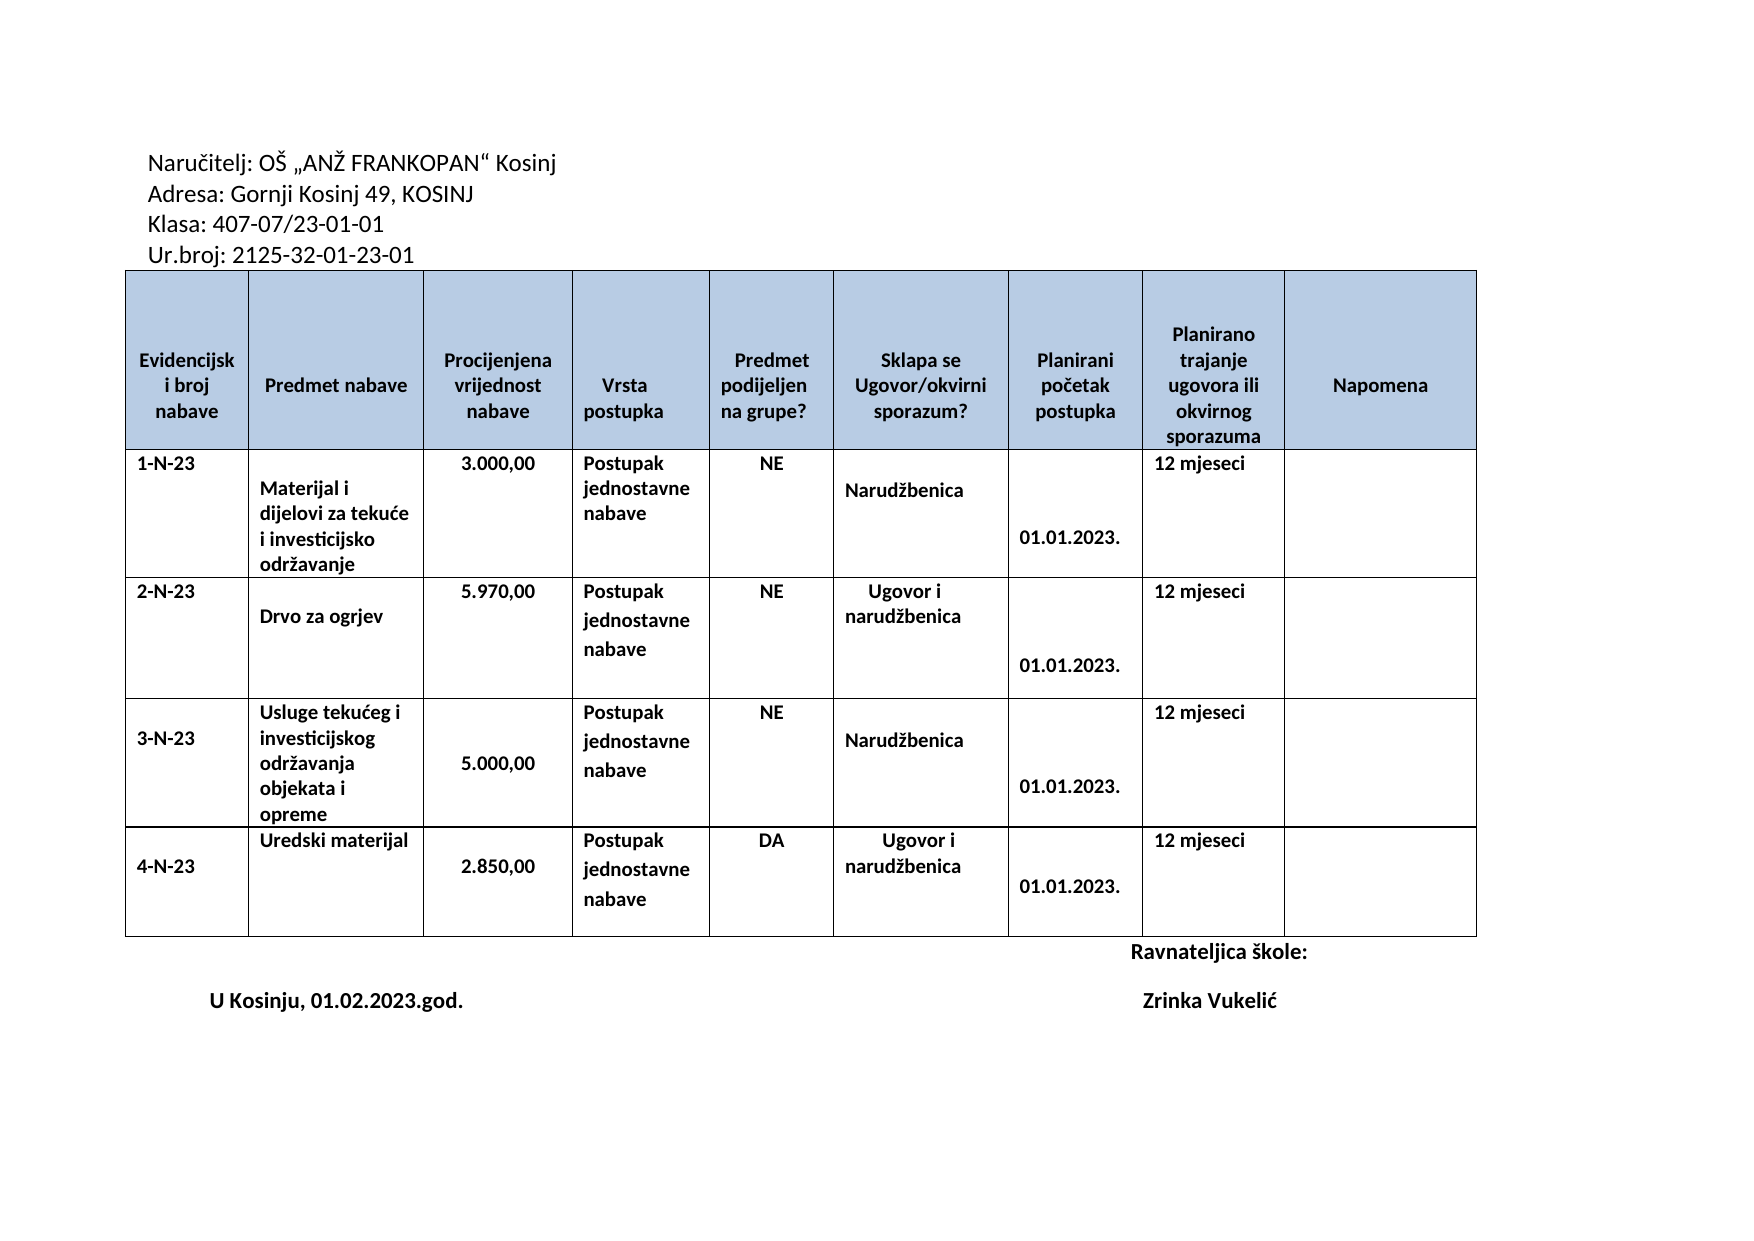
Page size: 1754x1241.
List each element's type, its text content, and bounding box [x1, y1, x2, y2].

table_header Vrsta postupka [573, 271, 709, 449]
table_cell Postupak jednostavne nabave [573, 450, 709, 577]
table_cell Ugovor i narudžbenica [834, 828, 1008, 936]
table_header Sklapa se Ugovor/okvirni sporazum? [834, 271, 1008, 449]
table_cell DA [710, 828, 833, 936]
text Klasa: 407-07/23-01-01 [148, 209, 1606, 239]
table_cell NE [710, 699, 833, 826]
table_header Planirani početak postupka [1009, 271, 1142, 449]
text Ur.broj: 2125-32-01-23-01 [148, 239, 1606, 270]
table_cell 2.850,00 [424, 828, 572, 936]
table_cell 01.01.2023. [1009, 578, 1142, 698]
table_cell Uredski materijal [249, 828, 423, 936]
table_header Predmet nabave [249, 271, 423, 449]
table_cell 1-N-23 [126, 450, 248, 577]
table_cell 3-N-23 [126, 699, 248, 826]
table_cell Narudžbenica [834, 450, 1008, 577]
table_cell [1285, 699, 1476, 826]
table_cell [1285, 578, 1476, 698]
text Adresa: Gornji Kosinj 49, KOSINJ [148, 178, 1606, 209]
table_cell Postupak jednostavne nabave [573, 699, 709, 826]
table_cell 2-N-23 [126, 578, 248, 698]
table_cell Postupak jednostavne nabave [573, 578, 709, 698]
text Ravnateljica škole: [148, 937, 1606, 965]
table_cell 5.000,00 [424, 699, 572, 826]
text Naručitelj: OŠ „ANŽ FRANKOPAN“ Kosinj [148, 148, 1606, 178]
table_cell Usluge tekućeg i investicijskog održavanja objekata i opreme [249, 699, 423, 826]
text U Kosinju, 01.02.2023.god. Zrinka Vukelić [148, 986, 1606, 1014]
table_cell 4-N-23 [126, 828, 248, 936]
table_cell Materijal i dijelovi za tekuće i investicijsko održavanje [249, 450, 423, 577]
table_cell NE [710, 578, 833, 698]
table_cell 01.01.2023. [1009, 828, 1142, 936]
table_cell NE [710, 450, 833, 577]
table_cell 3.000,00 [424, 450, 572, 577]
table_cell 12 mjeseci [1143, 578, 1284, 698]
table_cell 01.01.2023. [1009, 699, 1142, 826]
table_header Predmet podijeljen na grupe? [710, 271, 833, 449]
table_header Planirano trajanje ugovora ili okvirnog sporazuma [1143, 271, 1284, 449]
table_cell 5.970,00 [424, 578, 572, 698]
table_cell Drvo za ogrjev [249, 578, 423, 698]
table_cell 12 mjeseci [1143, 450, 1284, 577]
table_header Procijenjena vrijednost nabave [424, 271, 572, 449]
table_cell Ugovor i narudžbenica [834, 578, 1008, 698]
table_header Evidencijski broj nabave [126, 271, 248, 449]
table_cell Postupak jednostavne nabave [573, 828, 709, 936]
table_cell [1285, 450, 1476, 577]
table_cell 12 mjeseci [1143, 828, 1284, 936]
table_cell 12 mjeseci [1143, 699, 1284, 826]
table_cell Narudžbenica [834, 699, 1008, 826]
table_cell 01.01.2023. [1009, 450, 1142, 577]
table_header Napomena [1285, 271, 1476, 449]
table_cell [1285, 828, 1476, 936]
